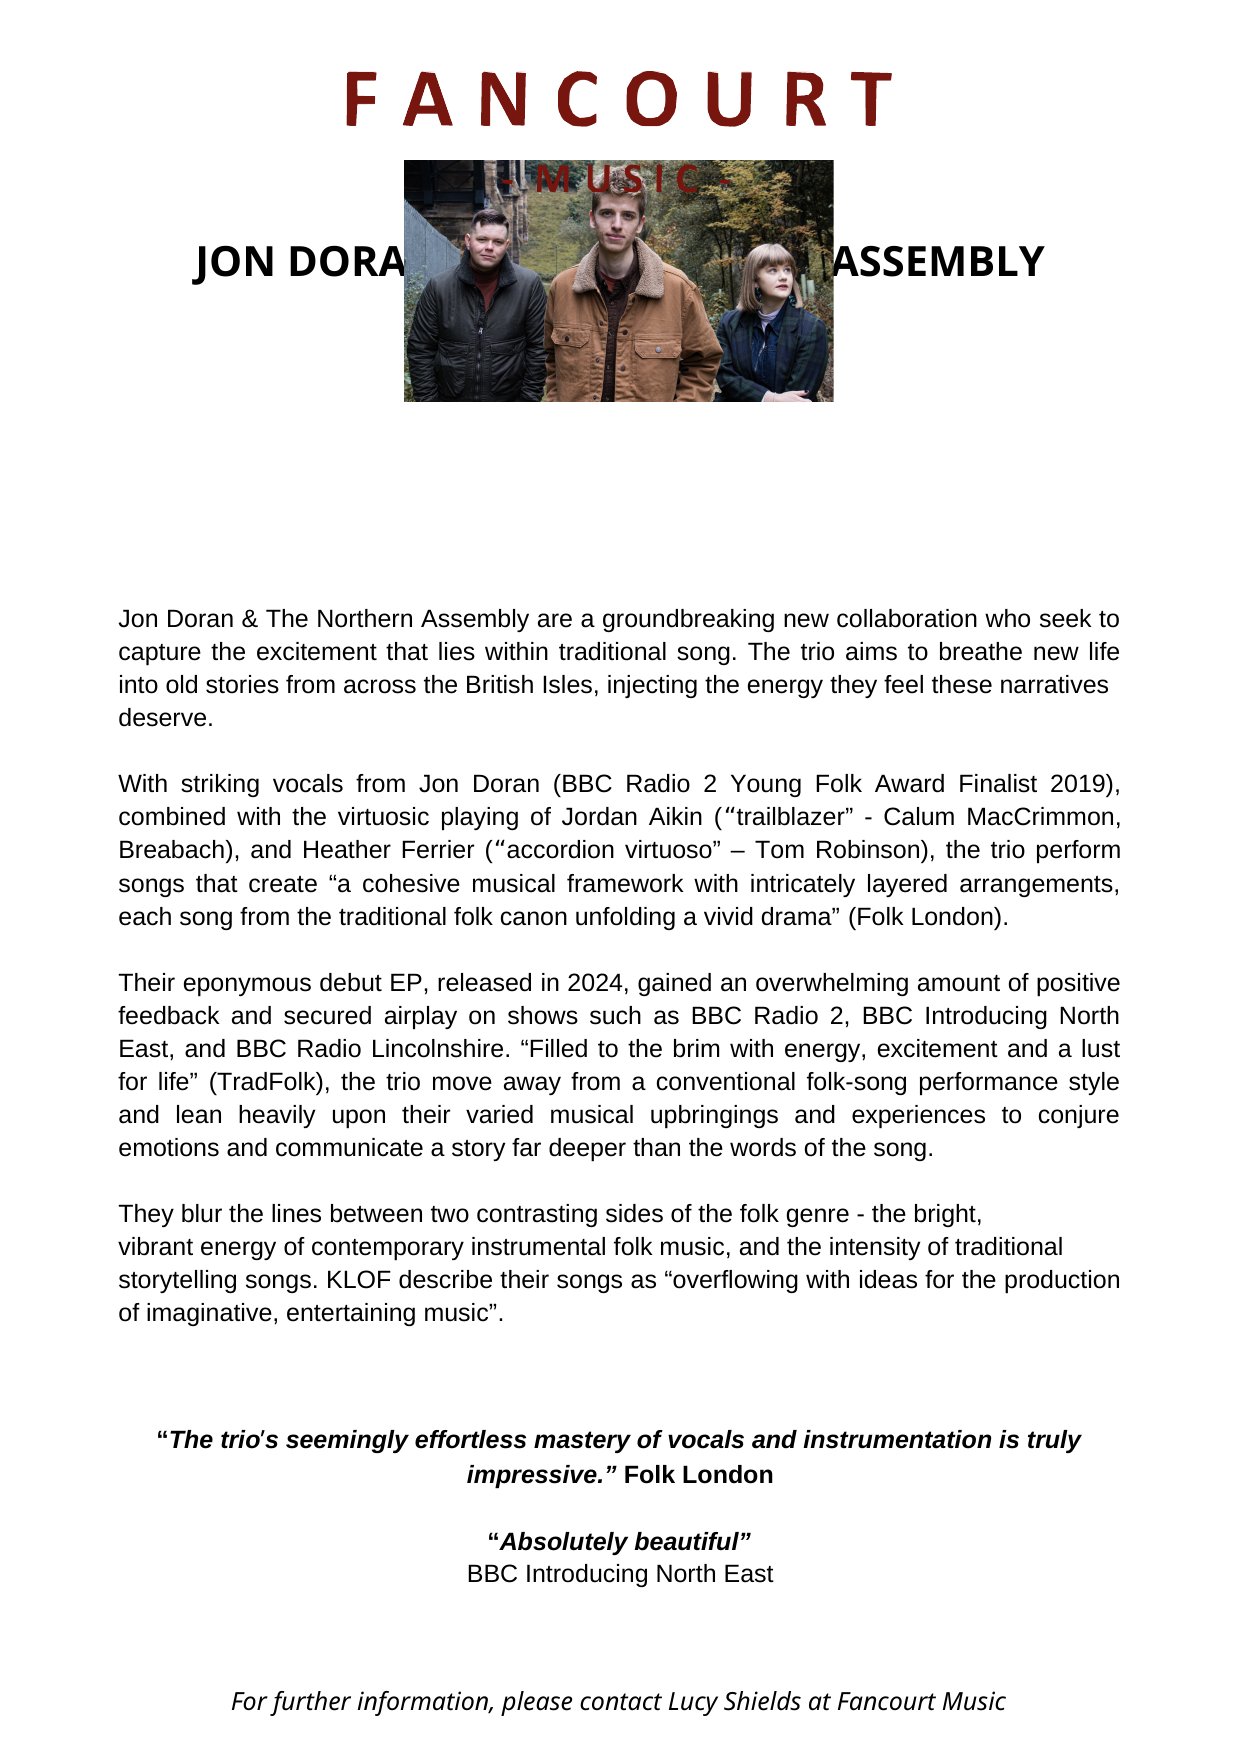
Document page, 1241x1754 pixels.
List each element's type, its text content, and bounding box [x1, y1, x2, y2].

text They blur the lines between two contrasting sides of the folk genre - the bright, [118, 1199, 1122, 1228]
text With striking vocals from Jon Doran (BBC Radio 2 Young Folk Award Finalist 2019), combined with the virtuosic playing of Jordan Aikin (“trailblazer” - Calum MacCrimmon, Breabach), and Heather Ferrier (“accordion virtuoso” – Tom Robinson), the trio perform songs that create “a cohesive musical framework with intricately layered arrangements, each song from the traditional folk canon unfolding a vivid drama” (Folk London). [118, 769, 1122, 931]
text For further information, please contact Lucy Shields at Fancourt Music [118, 1683, 1122, 1717]
text storytelling songs. KLOF describe their songs as “overflowing with ideas for the production of imaginative, entertaining music”. [118, 1265, 1122, 1327]
text Jon Doran & The Northern Assembly are a groundbreaking new collaboration who seek to capture the excitement that lies within traditional song. The trio aims to breathe new life into old stories from across the British Isles, injecting the energy they feel these narratives [118, 603, 1122, 698]
text Their eponymous debut EP, released in 2024, gained an overwhelming amount of positive feedback and secured airplay on shows such as BBC Radio 2, BBC Introducing North East, and BBC Radio Lincolnshire. “Filled to the brim with energy, excitement and a lust for life” (TradFolk), the trio move away from a conventional folk-song performance style and lean heavily upon their varied musical upbringings and experiences to conjure emotions and communicate a story far deeper than the words of the song. [118, 968, 1122, 1162]
text “The trio’s seemingly effortless mastery of vocals and instrumentation is truly impressive.” Folk London [118, 1422, 1122, 1489]
text BBC Introducing North East [118, 1559, 1122, 1588]
text “Absolutely beautiful” [118, 1526, 1122, 1555]
text vibrant energy of contemporary instrumental folk music, and the intensity of traditional [118, 1232, 1122, 1261]
text deserve. [118, 703, 1122, 731]
picture [346, 71, 892, 402]
text JON DORAN & THE NORTHERN ASSEMBLY [834, 232, 1122, 288]
text JON DORAN & THE NORTHERN ASSEMBLY [118, 232, 404, 288]
